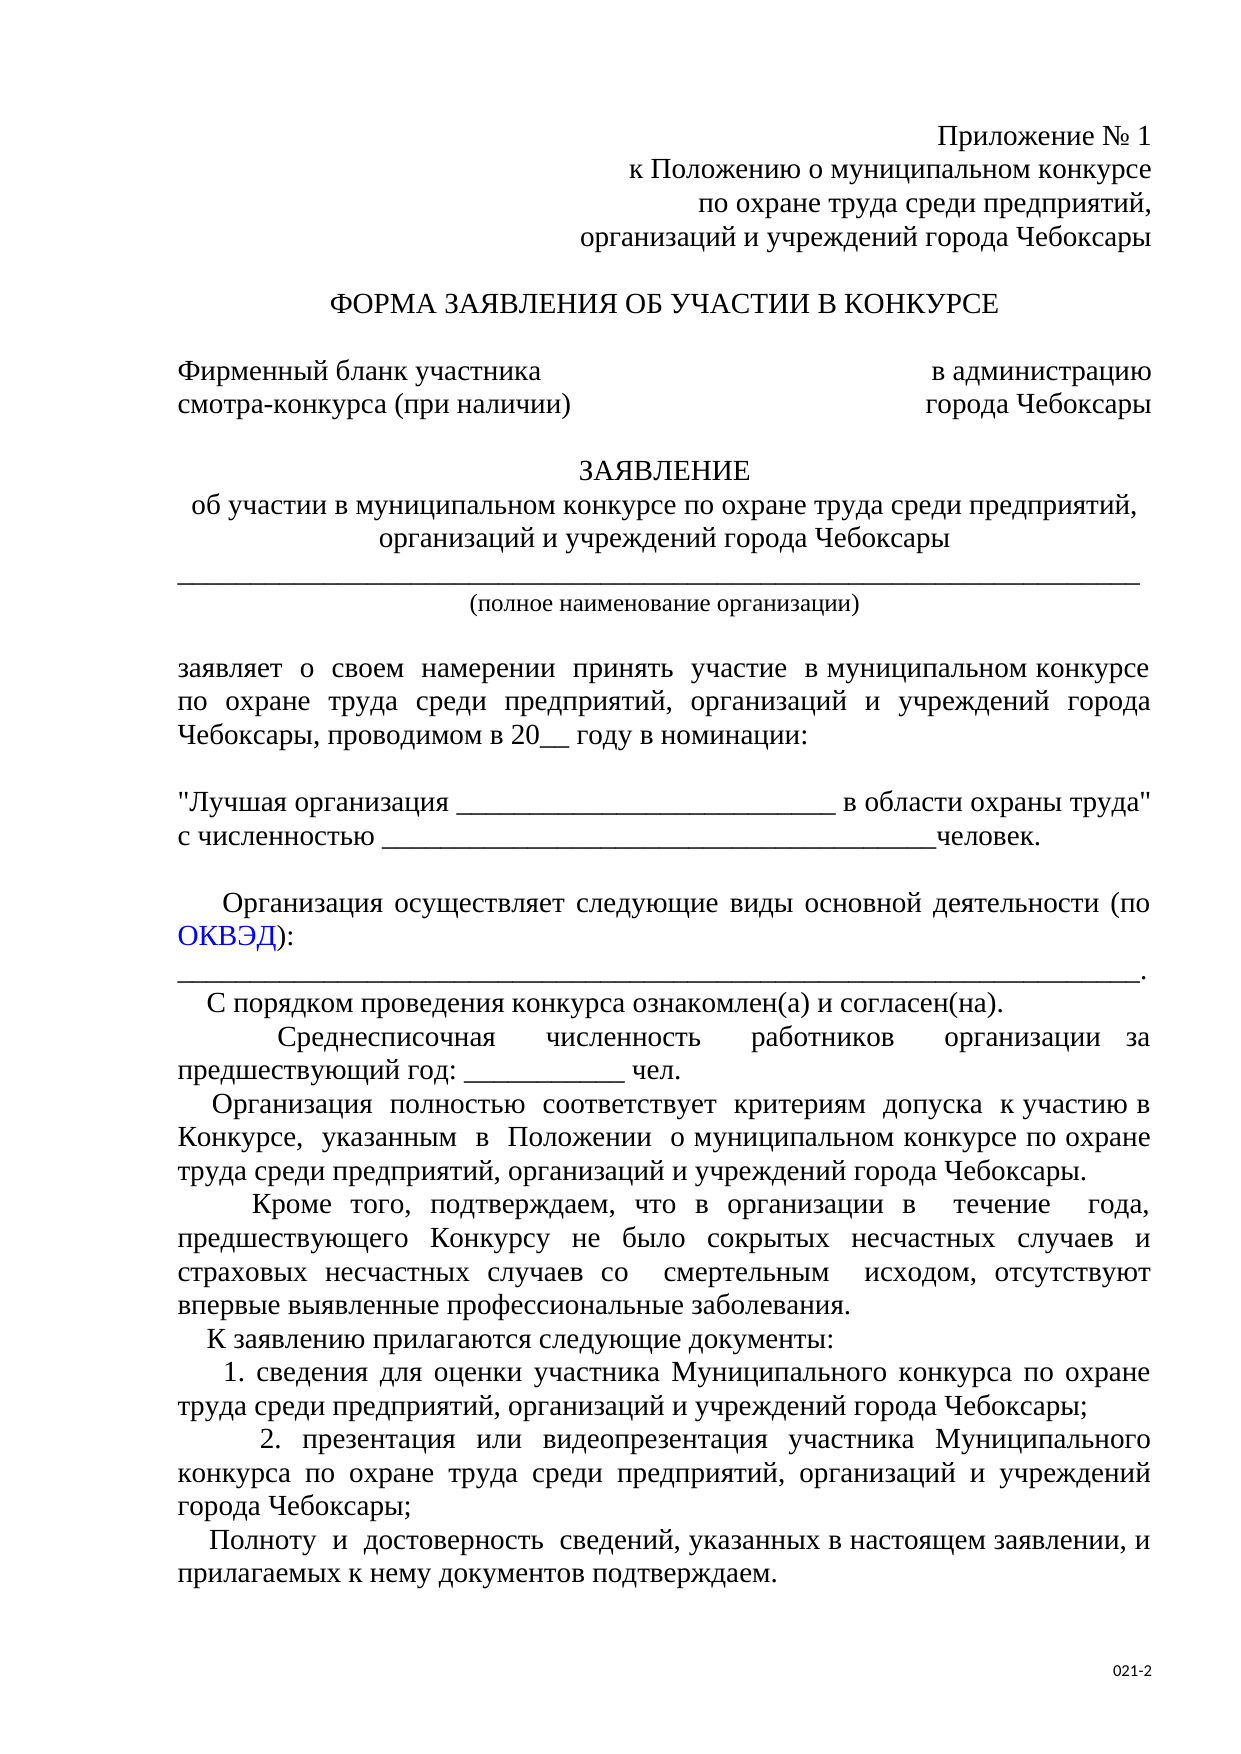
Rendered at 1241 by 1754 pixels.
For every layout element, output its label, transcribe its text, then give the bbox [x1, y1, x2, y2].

text 2. презентация или видеопрезентация участника Муниципального конкурса по охране труда среди предприятий, организаций и учреждений города Чебоксары; [177, 1421, 1152, 1522]
text __________________________________________________________________ [177, 554, 1152, 588]
text К заявлению прилагаются следующие документы: [177, 1321, 1152, 1354]
text Приложение № 1 [177, 118, 1152, 152]
text организаций и учреждений города Чебоксары [177, 521, 1152, 554]
table_header Фирменный бланк участника смотра-конкурса (при наличии) [166, 353, 664, 420]
table_header в администрацию города Чебоксары [664, 353, 1163, 420]
text "Лучшая организация __________________________ в области охраны труда" с численностью ______________________________________человек. [177, 784, 1152, 851]
text об участии в муниципальном конкурсе по охране труда среди предприятий, [177, 487, 1152, 521]
text С порядком проведения конкурса ознакомлен(а) и согласен(на). [177, 985, 1152, 1019]
text __________________________________________________________________. [177, 952, 1152, 985]
text Среднесписочная численность работников организации за предшествующий год: ___________ чел. [177, 1019, 1152, 1086]
text ФОРМА ЗАЯВЛЕНИЯ ОБ УЧАСТИИ В КОНКУРСЕ [177, 286, 1152, 319]
text (полное наименование организации) [177, 588, 1152, 616]
text заявляет о своем намерении принять участие в муниципальном конкурсе по охране труда среди предприятий, организаций и учреждений города Чебоксары, проводимом в 20__ году в номинации: [177, 650, 1152, 751]
text к Положению о муниципальном конкурсе [177, 152, 1152, 185]
text Организация полностью соответствует критериям допуска к участию в Конкурсе, указанным в Положении о муниципальном конкурсе по охране труда среди предприятий, организаций и учреждений города Чебоксары. [177, 1086, 1152, 1187]
text по охране труда среди предприятий, [177, 185, 1152, 219]
text Организация осуществляет следующие виды основной деятельности (по ОКВЭД): [177, 885, 1152, 952]
text организаций и учреждений города Чебоксары [177, 219, 1152, 252]
text ЗАЯВЛЕНИЕ [177, 453, 1152, 487]
text Кроме того, подтверждаем, что в организации в течение года, предшествующего Конкурсу не было сокрытых несчастных случаев и страховых несчастных случаев со смертельным исходом, отсутствуют впервые выявленные профессиональные заболевания. [177, 1187, 1152, 1321]
text Полноту и достоверность сведений, указанных в настоящем заявлении, и прилагаемых к нему документов подтверждаем. [177, 1522, 1152, 1589]
text 1. сведения для оценки участника Муниципального конкурса по охране труда среди предприятий, организаций и учреждений города Чебоксары; [177, 1354, 1152, 1421]
